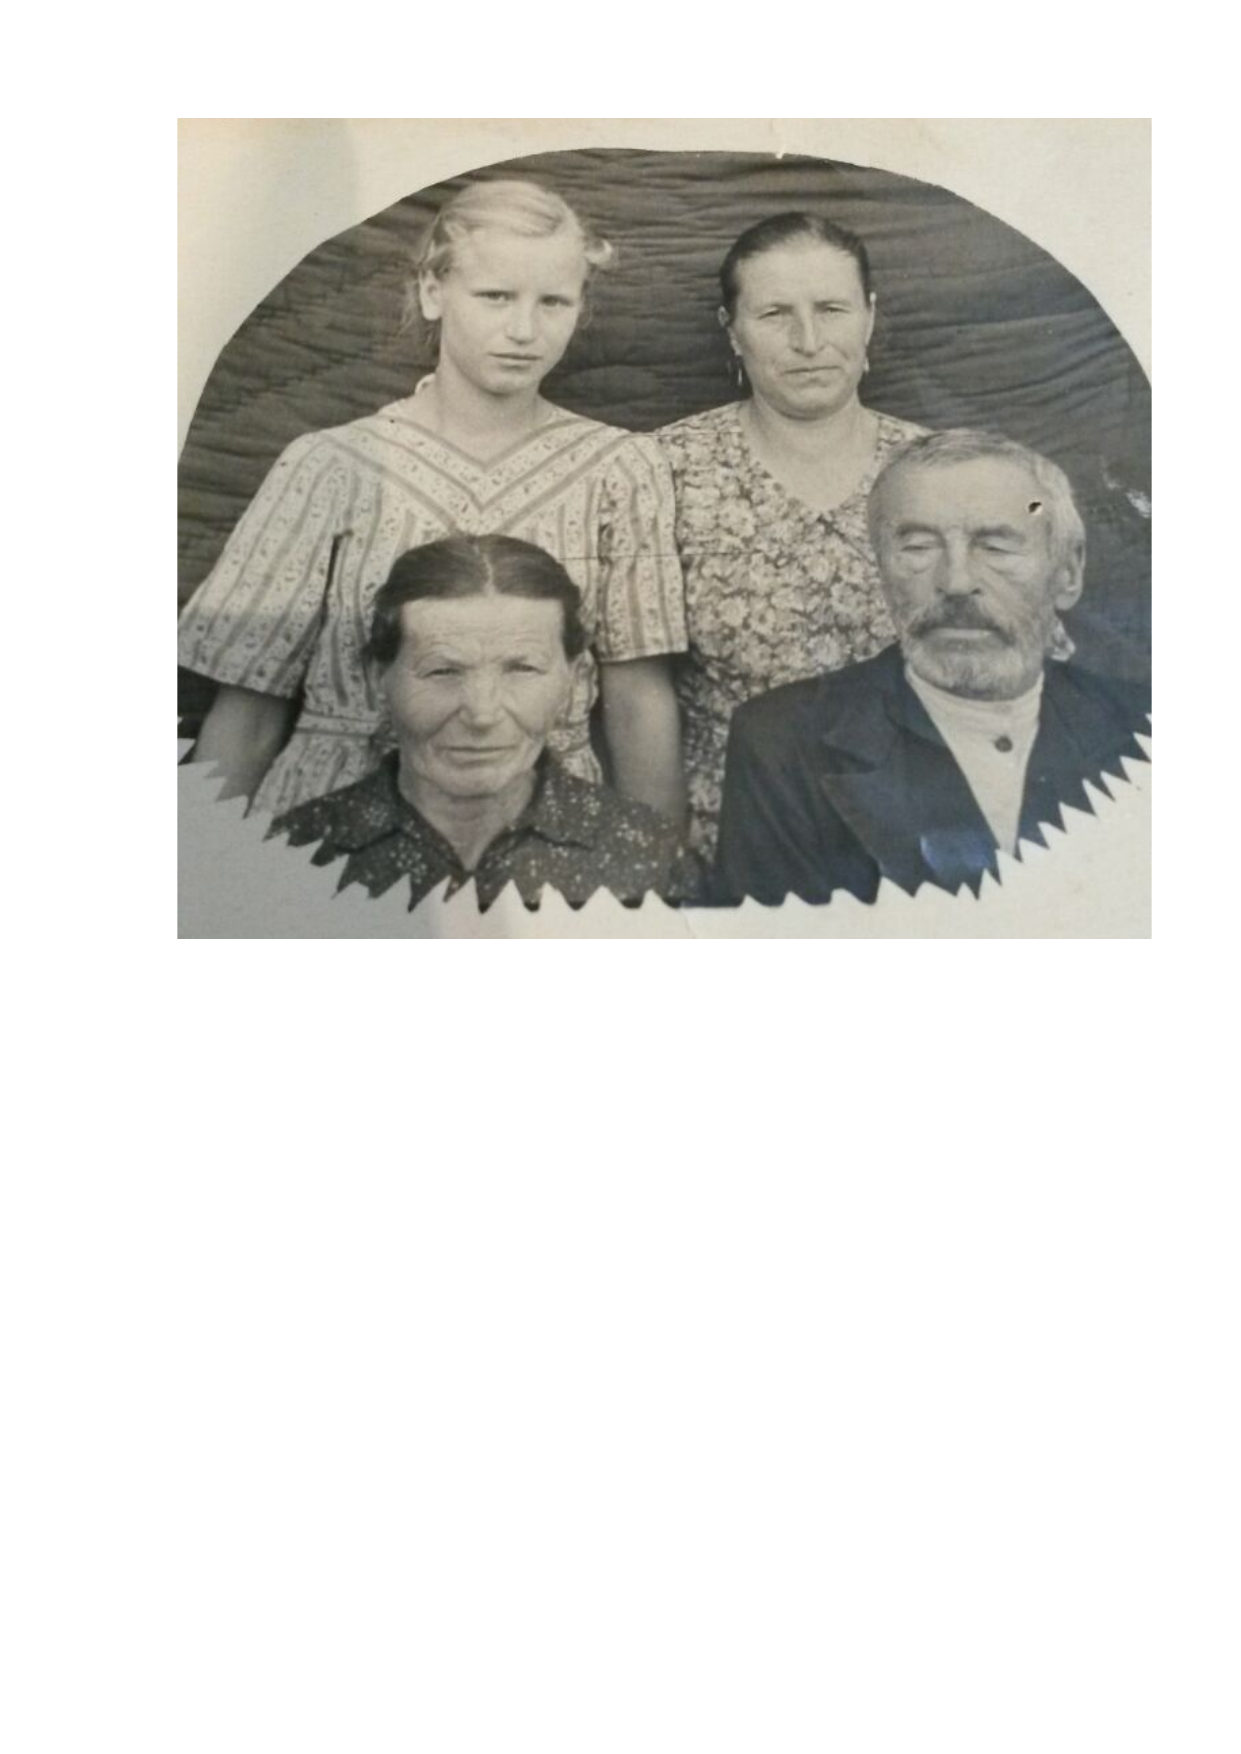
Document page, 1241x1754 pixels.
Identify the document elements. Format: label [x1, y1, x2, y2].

picture [177, 118, 1152, 939]
